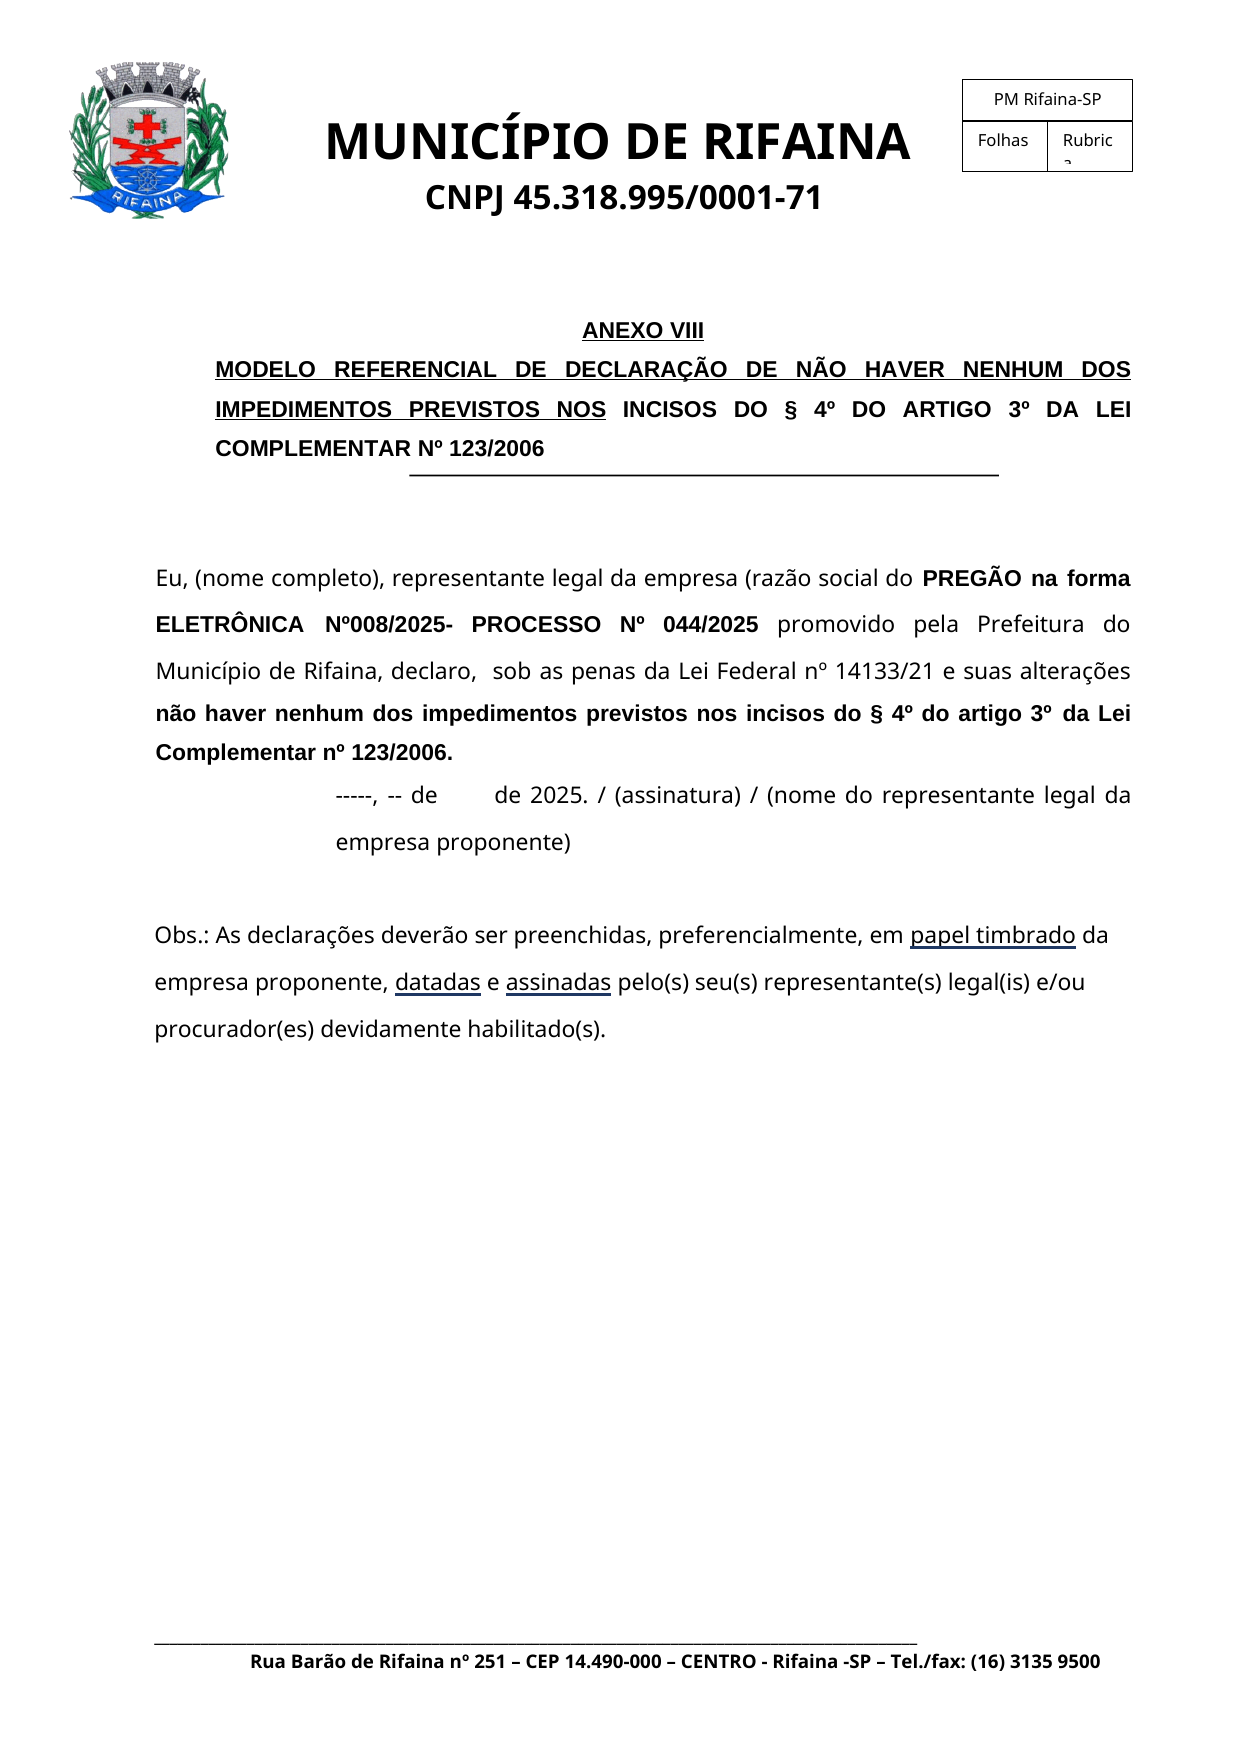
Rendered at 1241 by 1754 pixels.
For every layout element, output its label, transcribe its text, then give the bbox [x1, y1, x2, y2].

text -----, -- de de 2025. / (assinatura) / (nome do representante legal da empresa proponente) [335, 779, 1131, 857]
text MODELO REFERENCIAL DE DECLARAÇÃO DE NÃO HAVER NENHUM DOS IMPEDIMENTOS PREVISTOS NOS INCISOS DO § 4º DO ARTIGO 3º DA LEI COMPLEMENTAR Nº 123/2006 [215, 356, 1131, 379]
text Obs.: As declarações deverão ser preenchidas, preferencialmente, em papel timbrado da empresa proponente, datadas e assinadas pelo(s) seu(s) representante(s) legal(is) e/ou procurador(es) devidamente habilitado(s). [154, 919, 1196, 1044]
text Eu, (nome completo), representante legal da empresa (razão social do PREGÃO na forma ELETRÔNICA Nº008/2025- PROCESSO Nº 044/2025 promovido pela Prefeitura do Município de Rifaina, declaro, sob as penas da Lei Federal nº 14133/21 e suas alterações não haver nenhum dos impedimentos previstos nos incisos do § 4º do artigo 3º da Lei Complementar nº 123/2006. [155, 562, 1131, 766]
text MODELO REFERENCIAL DE DECLARAÇÃO DE NÃO HAVER NENHUM DOS IMPEDIMENTOS PREVISTOS NOS INCISOS DO § 4º DO ARTIGO 3º DA LEI COMPLEMENTAR Nº 123/2006 [215, 380, 1131, 462]
picture [68, 59, 229, 219]
text ANEXO VIII [155, 317, 1131, 343]
